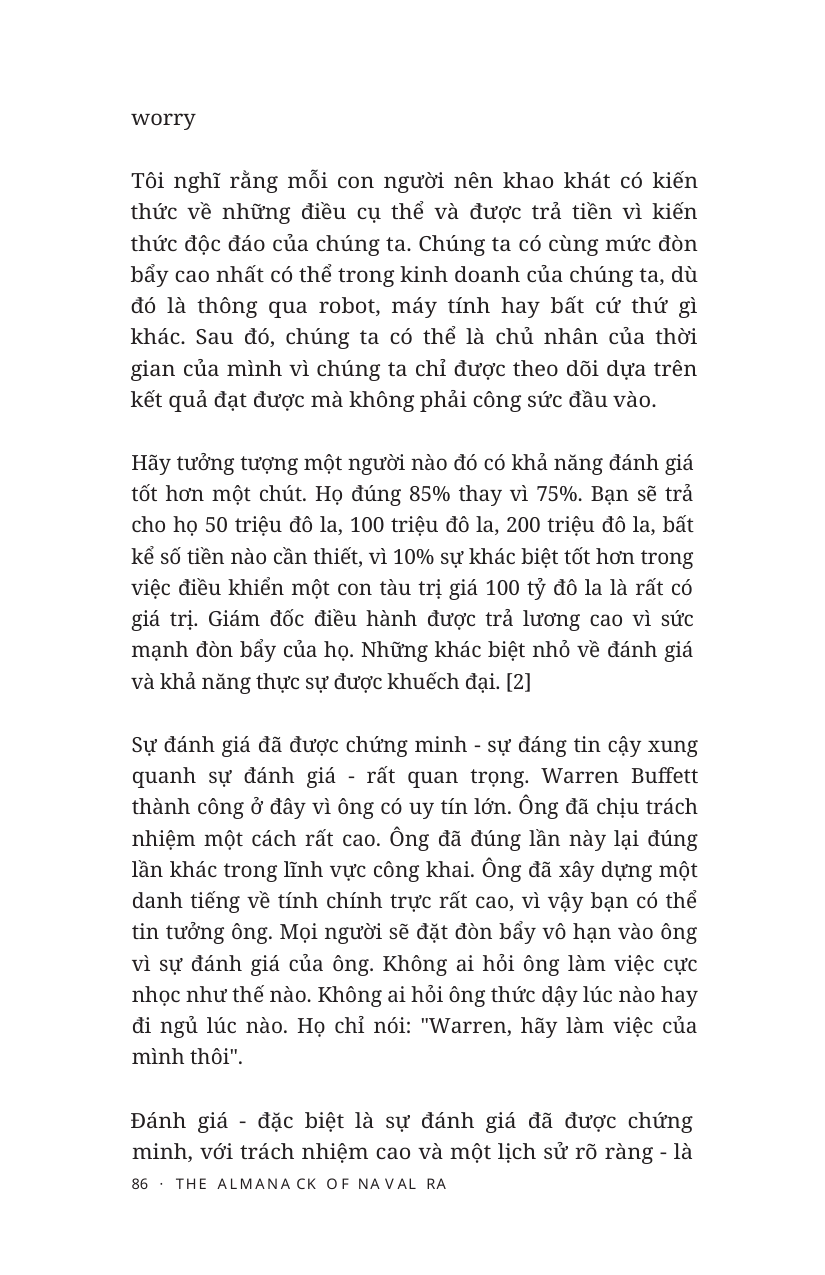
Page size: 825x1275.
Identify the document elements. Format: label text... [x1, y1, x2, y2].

text Sự đánh giá đã được chứng minh - sự đáng tin cậy xung quanh sự đánh giá - rất quan trọng. Warren Buffett thành công ở đây vì ông có uy tín lớn. Ông đã chịu trách nhiệm một cách rất cao. Ông đã đúng lần này lại đúng lần khác trong lĩnh vực công khai. Ông đã xây dựng một danh tiếng về tính chính trực rất cao, vì vậy bạn có thể tin tưởng ông. Mọi người sẽ đặt đòn bẩy vô hạn vào ông vì sự đánh giá của ông. Không ai hỏi ông làm việc cực nhọc như thế nào. Không ai hỏi ông thức dậy lúc nào hay đi ngủ lúc nào. Họ chỉ nói: "Warren, hãy làm việc của mình thôi". [131, 730, 699, 1071]
text Tôi nghĩ rằng mỗi con người nên khao khát có kiến thức về những điều cụ thể và được trả tiền vì kiến thức độc đáo của chúng ta. Chúng ta có cùng mức đòn bẩy cao nhất có thể trong kinh doanh của chúng ta, dù đó là thông qua robot, máy tính hay bất cứ thứ gì khác. Sau đó, chúng ta có thể là chủ nhân của thời gian của mình vì chúng ta chỉ được theo dõi dựa trên kết quả đạt được mà không phải công sức đầu vào. [130, 166, 699, 413]
text worry [131, 103, 697, 132]
text Hãy tưởng tượng một người nào đó có khả năng đánh giá tốt hơn một chút. Họ đúng 85% thay vì 75%. Bạn sẽ trả cho họ 50 triệu đô la, 100 triệu đô la, 200 triệu đô la, bất kể số tiền nào cần thiết, vì 10% sự khác biệt tốt hơn trong việc điều khiển một con tàu trị giá 100 tỷ đô la là rất có giá trị. Giám đốc điều hành được trả lương cao vì sức mạnh đòn bẩy của họ. Những khác biệt nhỏ về đánh giá và khả năng thực sự được khuếch đại. [2] [131, 448, 694, 695]
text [130, 1106, 694, 1165]
